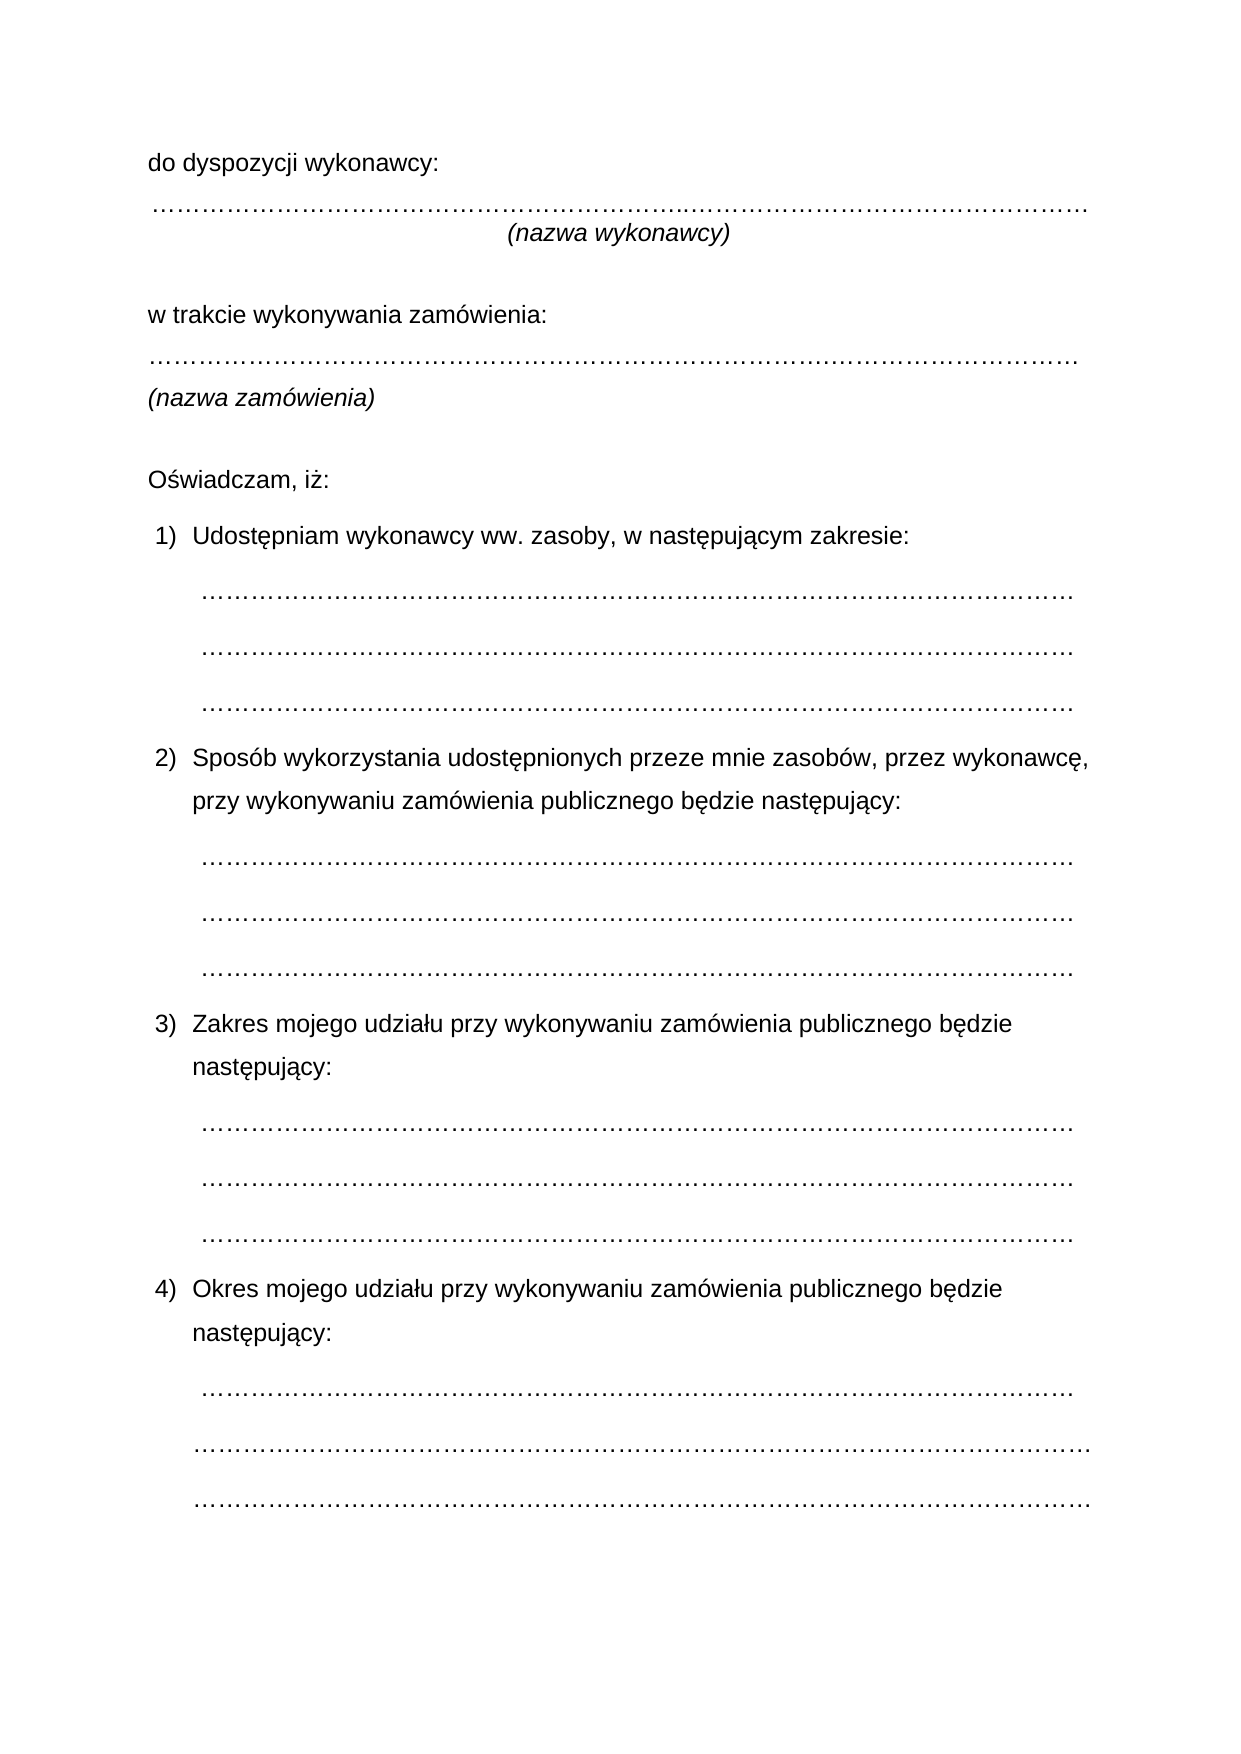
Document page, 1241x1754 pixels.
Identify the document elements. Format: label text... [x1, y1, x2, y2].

text do dyspozycji wykonawcy: [148, 148, 1092, 176]
text …………………………………………………………………………………………… [200, 1163, 1092, 1192]
list Zakres mojego udziału przy wykonywaniu zamówienia publicznego będzie następujący: [154, 1009, 1092, 1081]
text …………………………………………………………………………………………… [200, 1108, 1092, 1136]
text ……………………………………………………………………….………………………… [148, 341, 1092, 370]
text …………………………………………………………………………………………… [200, 953, 1092, 982]
text w trakcie wykonywania zamówienia: [148, 300, 1092, 329]
list Udostępniam wykonawcy ww. zasoby, w następującym zakresie: [154, 521, 1092, 549]
text ………………………………………………………..…………………………………………(nazwa wykonawcy) [148, 189, 1092, 246]
text …………………………………………………………………………………………… [200, 1219, 1092, 1248]
list Sposób wykorzystania udostępnionych przeze mnie zasobów, przez wykonawcę, przy wykonywaniu zamówienia publicznego będzie następujący: [154, 743, 1092, 815]
text (nazwa zamówienia) [148, 383, 1092, 411]
text …………………………………………………………………………………………… [200, 632, 1092, 661]
text …………………………………………………………………………………………… [200, 1373, 1092, 1402]
text Oświadczam, iż: [148, 465, 1092, 494]
text ……………………………………………………………………………………………… [148, 1429, 1092, 1458]
text …………………………………………………………………………………………… [200, 576, 1092, 605]
text …………………………………………………………………………………………… [200, 842, 1092, 871]
text ……………………………………………………………………………………………… [148, 1484, 1092, 1513]
text …………………………………………………………………………………………… [200, 898, 1092, 926]
text …………………………………………………………………………………………… [200, 688, 1092, 716]
list Okres mojego udziału przy wykonywaniu zamówienia publicznego będzie następujący: [154, 1274, 1092, 1346]
